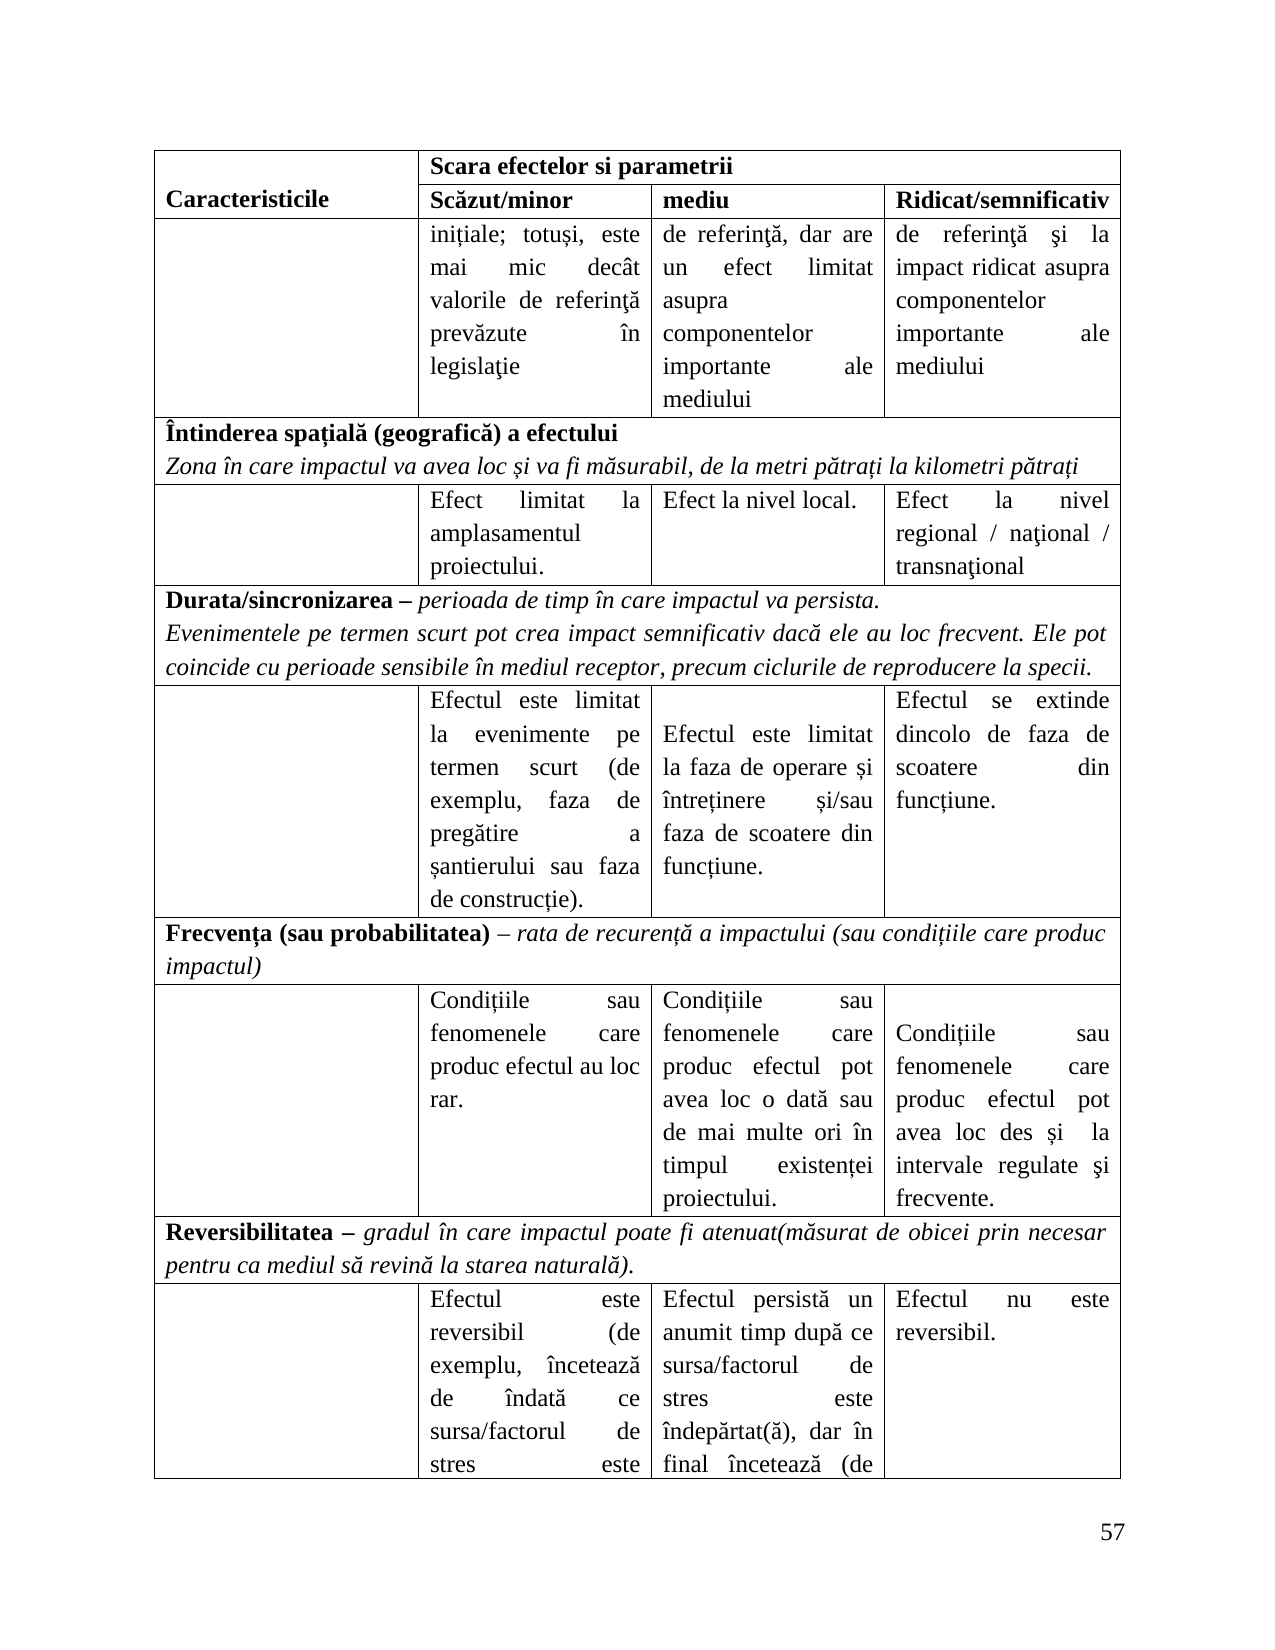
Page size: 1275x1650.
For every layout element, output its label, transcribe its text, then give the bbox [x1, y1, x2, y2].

table_cell Efectul este limitat la faza de operare și întreținere și/sau faza de scoatere din funcțiune. [652, 686, 884, 917]
table_cell [155, 686, 418, 917]
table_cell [652, 219, 884, 417]
table_cell Efectul nu este reversibil. [885, 1284, 1120, 1478]
table_cell Condițiile sau fenomenele care produc efectul pot avea loc o dată sau de mai multe ori în timpul existenței proiectului. [652, 985, 884, 1216]
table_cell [885, 219, 1120, 417]
table_cell Condițiile sau fenomenele care produc efectul au loc rar. [419, 985, 651, 1216]
table_cell Condițiile sau fenomenele care produc efectul pot avea loc des și la intervale regulate şi frecvente. [885, 985, 1120, 1216]
table_cell [155, 219, 418, 417]
table_cell [155, 985, 418, 1216]
table_cell Durata/sincronizarea – perioada de timp în care impactul va persista. Evenimentele pe termen scurt pot crea impact semnificativ dacă ele au loc frecvent. Ele pot coincide cu perioade sensibile în mediul receptor, precum ciclurile de reproducere la specii. [155, 586, 1120, 684]
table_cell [419, 1284, 651, 1478]
table_cell Efect la nivel local. [652, 485, 884, 584]
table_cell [419, 219, 651, 417]
table_cell Frecvența (sau probabilitatea) – rata de recurență a impactului (sau condițiile care produc impactul) [155, 918, 1120, 984]
table_cell Întinderea spațială (geografică) a efectului Zona în care impactul va avea loc și va fi măsurabil, de la metri pătrați la kilometri pătrați [155, 418, 1120, 484]
table_cell [155, 485, 418, 584]
table_cell [155, 1284, 418, 1478]
table_cell Efect limitat la amplasamentul proiectului. [419, 485, 651, 584]
table_cell mediu [652, 185, 884, 218]
table_cell Scăzut/minor [419, 185, 651, 218]
table_cell Efect la nivel regional / naţional / transnaţional [885, 485, 1120, 584]
table_cell Efectul este limitat la evenimente pe termen scurt (de exemplu, faza de pregătire a șantierului sau faza de construcție). [419, 686, 651, 917]
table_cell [652, 1284, 884, 1478]
table_cell Reversibilitatea – gradul în care impactul poate fi atenuat(măsurat de obicei prin necesar pentru ca mediul să revină la starea naturală). [155, 1217, 1120, 1283]
table_header Scara efectelor si parametrii [419, 151, 1120, 184]
table_cell Ridicat/semnificativ [885, 185, 1120, 218]
table_cell Efectul se extinde dincolo de faza de scoatere din funcțiune. [885, 686, 1120, 917]
table_header Caracteristicile efectelor/criterii [155, 151, 418, 218]
